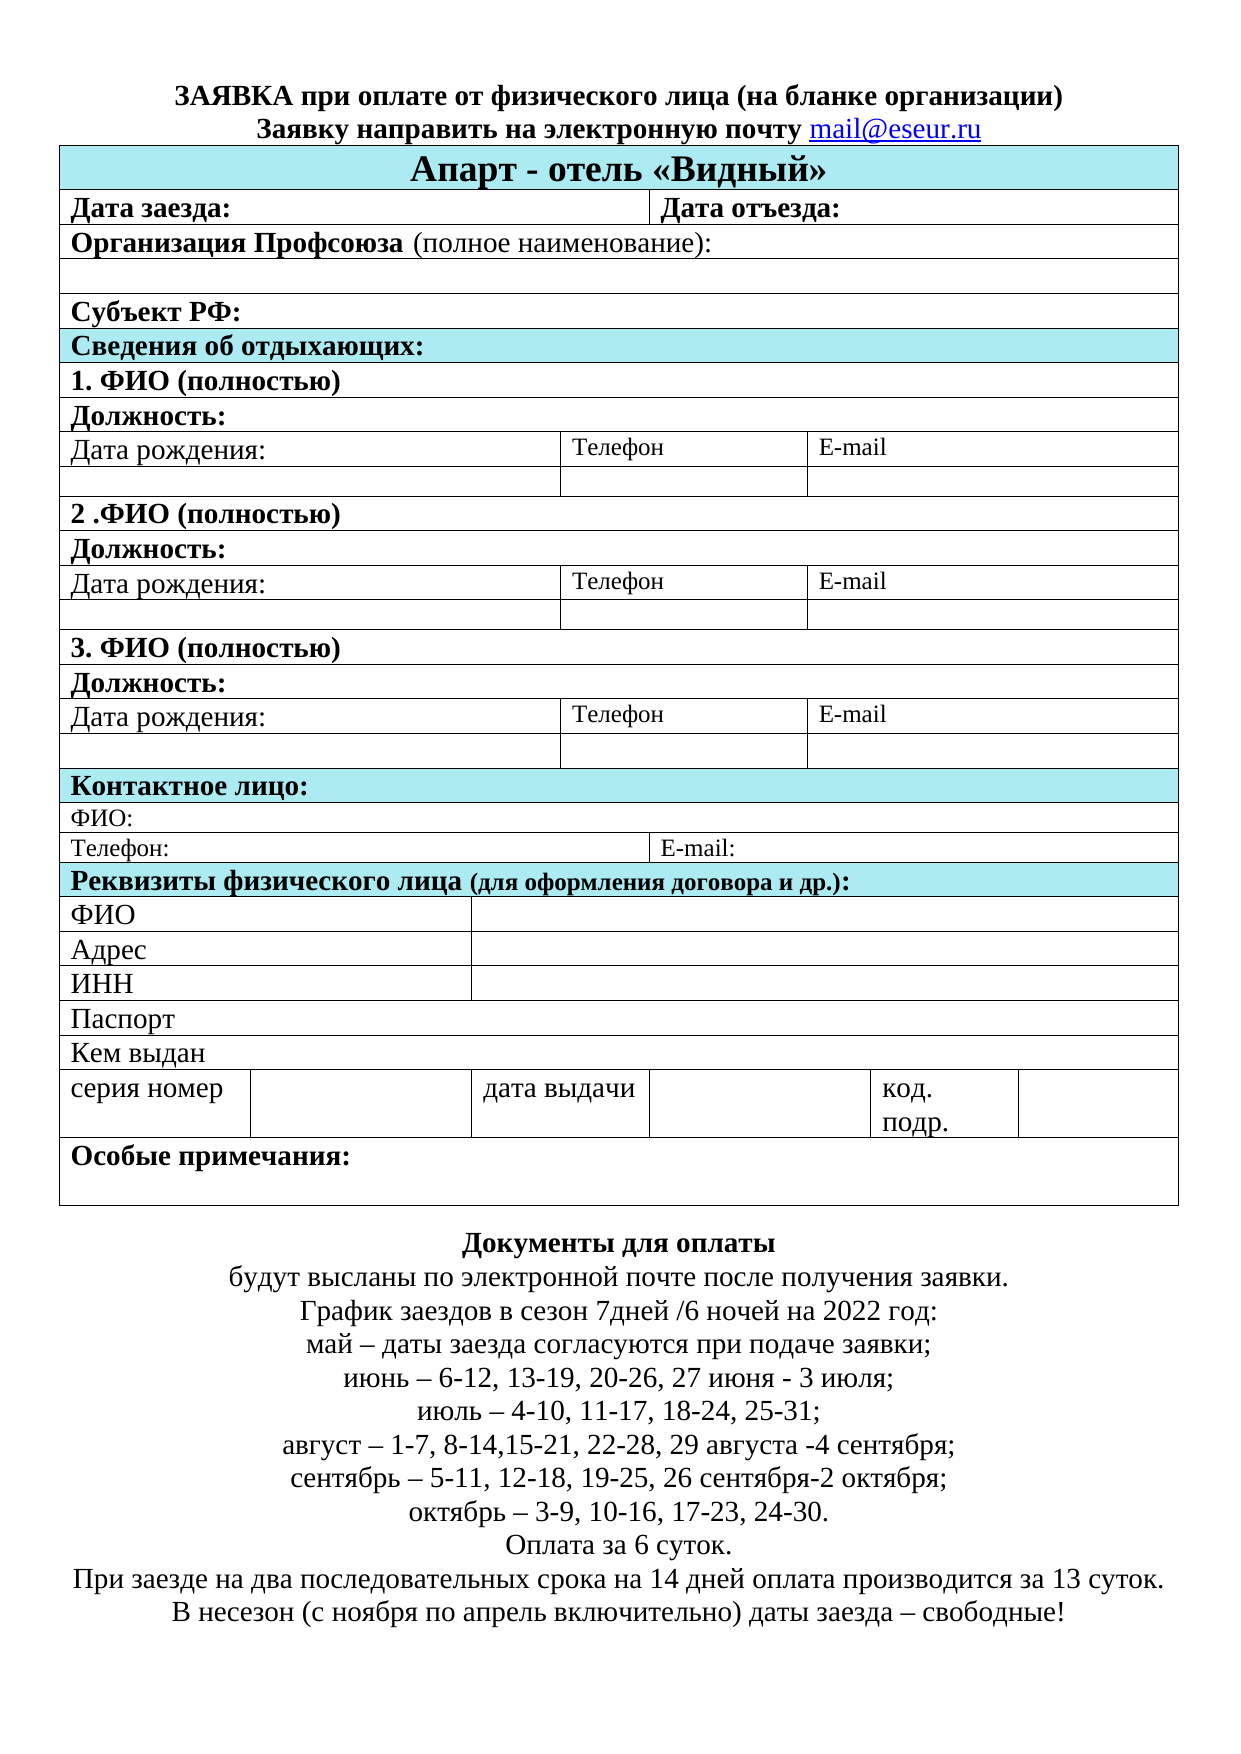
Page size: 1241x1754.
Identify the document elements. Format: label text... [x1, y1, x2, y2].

table_cell Дата рождения: [60, 699, 560, 733]
table_cell 3. ФИО (полностью) [60, 630, 1178, 664]
text Документы для оплаты [56, 1226, 1181, 1259]
table_cell Особые примечания: [60, 1138, 1178, 1205]
text При заезде на два последовательных срока на 14 дней оплата производится за 13 суток. [56, 1561, 1181, 1594]
table_cell Контактное лицо: [60, 769, 1178, 802]
table_cell Дата рождения: [60, 566, 560, 599]
table_cell Организация Профсоюза (полное наименование): [60, 225, 1178, 258]
table_cell [808, 734, 1178, 767]
table_cell E-mail [808, 699, 1178, 733]
table_cell [472, 897, 1178, 931]
table_cell [60, 734, 560, 767]
table_cell [472, 932, 1178, 965]
table_cell ФИО [60, 897, 471, 931]
table_cell дата выдачи [472, 1070, 649, 1137]
table_cell ФИО: [60, 803, 1178, 832]
text Оплата за 6 суток. [56, 1527, 1181, 1561]
table_cell [808, 600, 1178, 629]
table_cell Паспорт [60, 1001, 1178, 1034]
table_cell Телефон [561, 699, 807, 733]
table_cell Должность: [60, 398, 1178, 431]
table_cell Дата заезда: [60, 190, 649, 224]
table_cell [1019, 1070, 1178, 1137]
text будут высланы по электронной почте после получения заявки. [56, 1259, 1181, 1293]
text октябрь – 3-9, 10-16, 17-23, 24-30. [56, 1494, 1181, 1527]
text сентябрь – 5-11, 12-18, 19-25, 26 сентября-2 октября; [56, 1460, 1181, 1494]
table_cell Должность: [60, 665, 1178, 698]
table_cell серия номер [60, 1070, 250, 1137]
text ЗАЯВКА при оплате от физического лица (на бланке организации) [56, 78, 1181, 111]
table_cell код. подр. [871, 1070, 1018, 1137]
table_cell [561, 734, 807, 767]
table_cell Телефон [561, 432, 807, 466]
table_cell [561, 600, 807, 629]
table_cell Дата отъезда: [650, 190, 1178, 224]
table_cell ИНН [60, 966, 471, 1000]
table_cell [808, 467, 1178, 496]
table_cell [60, 600, 560, 629]
table_cell [650, 1070, 870, 1137]
table_cell E-mail: [650, 833, 1178, 862]
table_cell Реквизиты физического лица (для оформления договора и др.): [60, 863, 1178, 896]
table_cell Телефон: [60, 833, 649, 862]
table_cell E-mail [808, 566, 1178, 599]
table_cell Кем выдан [60, 1036, 1178, 1069]
table_header Апарт - отель «Видный» [60, 146, 1178, 189]
text В несезон (с ноября по апрель включительно) даты заезда – свободные! [56, 1594, 1181, 1628]
text Заявку направить на электронную почту mail@eseur.ru [56, 111, 1181, 145]
table_cell [60, 467, 560, 496]
table_cell Субъект РФ: [60, 294, 1178, 327]
table_cell [251, 1070, 471, 1137]
table_cell Телефон [561, 566, 807, 599]
table_cell Сведения об отдыхающих: [60, 329, 1178, 362]
table_cell E-mail [808, 432, 1178, 466]
text июль – 4-10, 11-17, 18-24, 25-31; [56, 1393, 1181, 1427]
table_cell 2 .ФИО (полностью) [60, 497, 1178, 530]
table_cell 1. ФИО (полностью) [60, 363, 1178, 397]
table_cell [472, 966, 1178, 1000]
table_cell Дата рождения: [60, 432, 560, 466]
text График заездов в сезон 7дней /6 ночей на 2022 год: [56, 1293, 1181, 1326]
table_cell Должность: [60, 531, 1178, 565]
table_cell [60, 259, 1178, 293]
text август – 1-7, 8-14,15-21, 22-28, 29 августа -4 сентября; [56, 1427, 1181, 1460]
text май – даты заезда согласуются при подаче заявки; [56, 1326, 1181, 1360]
text июнь – 6-12, 13-19, 20-26, 27 июня - 3 июля; [56, 1360, 1181, 1393]
table_cell Адрес [60, 932, 471, 965]
table_cell [561, 467, 807, 496]
